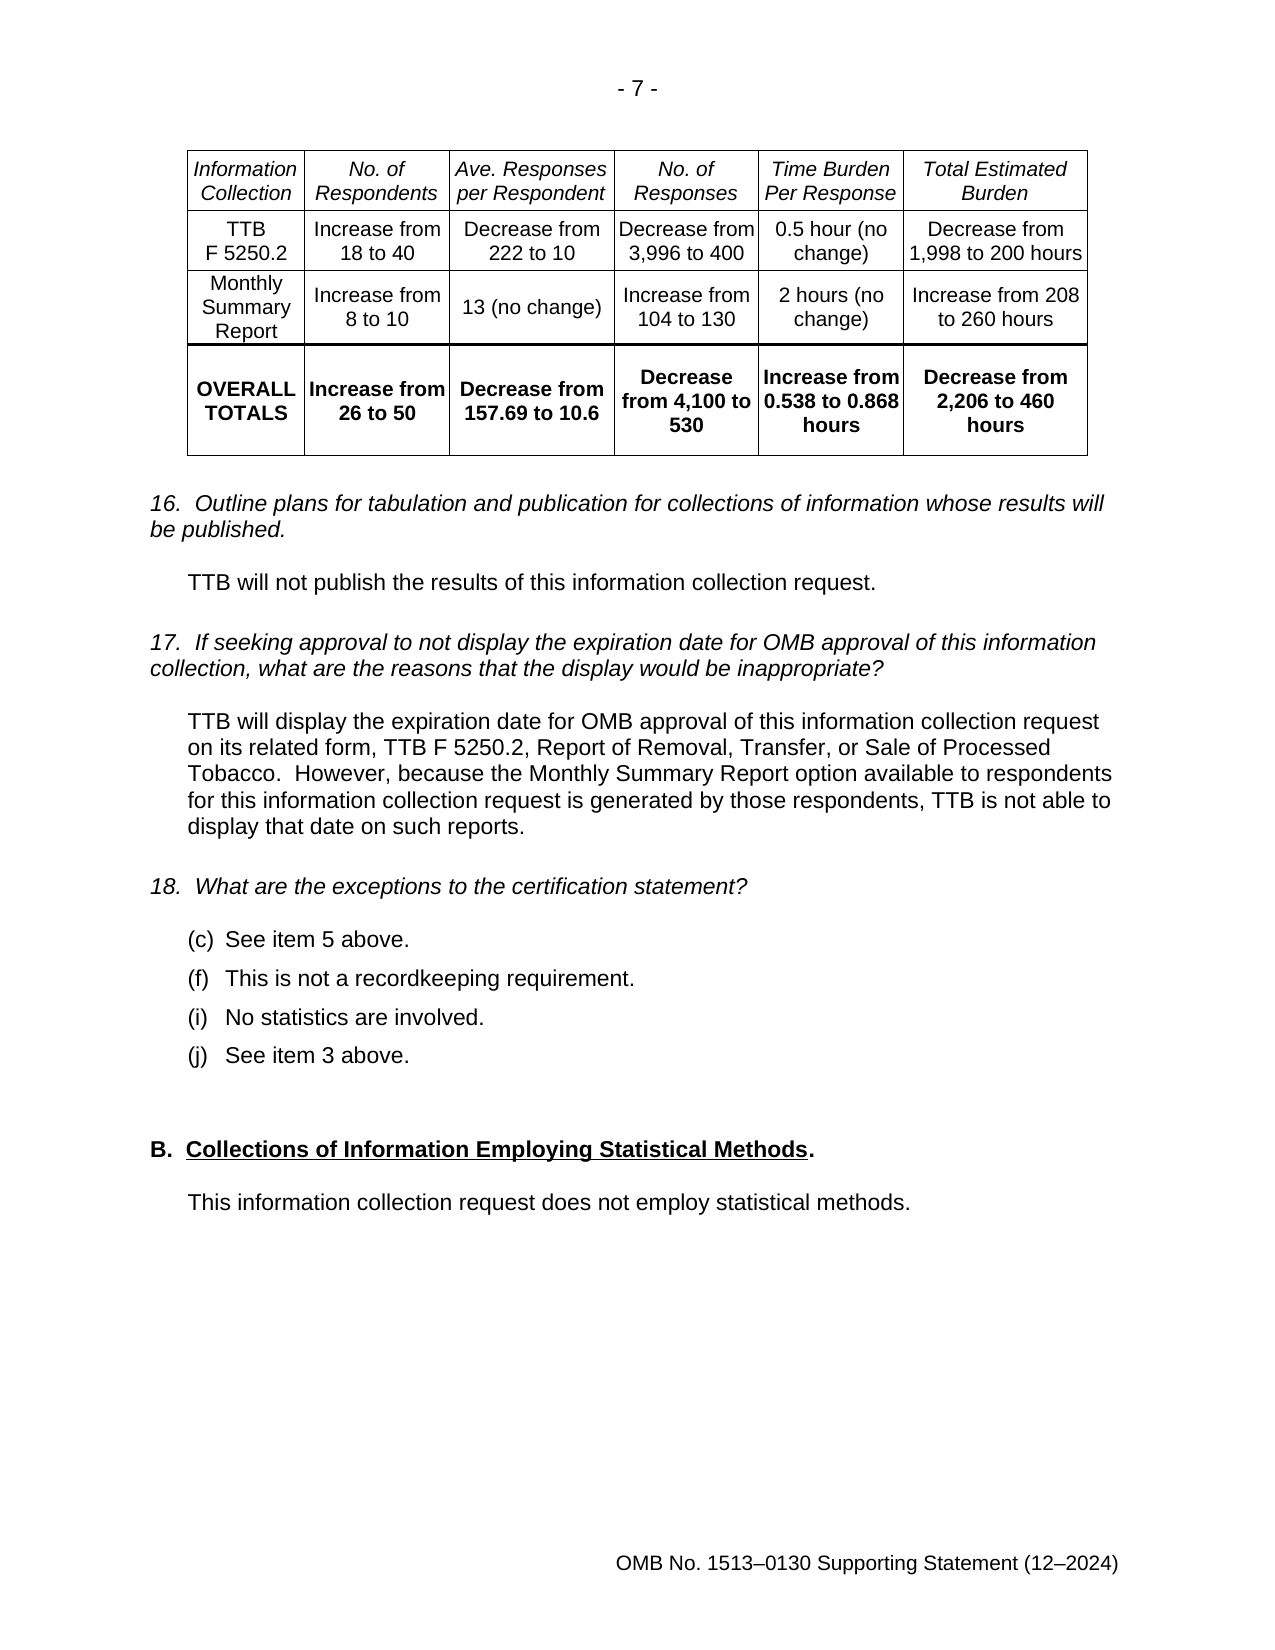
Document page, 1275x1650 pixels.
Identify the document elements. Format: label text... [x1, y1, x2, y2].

table_cell OVERALL TOTALS [188, 346, 304, 455]
table_cell Decrease from 4,100 to 530 [615, 346, 758, 455]
table_cell Increase from 104 to 130 [615, 271, 758, 343]
table_cell Decrease from 222 to 10 [450, 211, 614, 270]
table_header No. of Responses [615, 151, 758, 210]
table_cell 0.5 hour (no change) [759, 211, 903, 270]
text (c) See item 5 above. [187, 926, 1125, 952]
table_cell Increase from 18 to 40 [305, 211, 449, 270]
text TTB will display the expiration date for OMB approval of this information collection request on its related form, TTB F 5250.2, Report of Removal, Transfer, or Sale of Processed Tobacco. However, because the Monthly Summary Report option available to respondents for this information collection request is generated by those respondents, TTB is not able to display that date on such reports. [187, 708, 1125, 839]
text 16. Outline plans for tabulation and publication for collections of information whose results will be published. [150, 490, 1125, 542]
table_cell Decrease from 3,996 to 400 [615, 211, 758, 270]
table_cell 2 hours (no change) [759, 271, 903, 343]
table_cell Increase from 208 to 260 hours [904, 271, 1087, 343]
text (f) This is not a recordkeeping requirement. [187, 964, 1125, 991]
text B. Collections of Information Employing Statistical Methods. [150, 1136, 1125, 1162]
table_cell Monthly Summary Report [188, 271, 304, 343]
text (i) No statistics are involved. [187, 1003, 1125, 1030]
table_cell Increase from 8 to 10 [305, 271, 449, 343]
text TTB will not publish the results of this information collection request. [187, 569, 1125, 595]
table_cell Increase from 26 to 50 [305, 346, 449, 455]
table_header No. of Respondents [305, 151, 449, 210]
table_cell Decrease from 2,206 to 460 hours [904, 346, 1087, 455]
table_header Information Collection [188, 151, 304, 210]
text 18. What are the exceptions to the certification statement? [150, 873, 1125, 899]
table_header Time Burden Per Response [759, 151, 903, 210]
table_header Total Estimated Burden [904, 151, 1087, 210]
text 17. If seeking approval to not display the expiration date for OMB approval of this information collection, what are the reasons that the display would be inappropriate? [150, 629, 1125, 681]
text This information collection request does not employ statistical methods. [187, 1188, 1125, 1215]
table_cell Increase from 0.538 to 0.868 hours [759, 346, 903, 455]
table_header Ave. Responses per Respondent [450, 151, 614, 210]
table_cell 13 (no change) [450, 271, 614, 343]
table_cell Decrease from 157.69 to 10.6 [450, 346, 614, 455]
table_cell Decrease from 1,998 to 200 hours [904, 211, 1087, 270]
table_cell TTB F 5250.2 [188, 211, 304, 270]
text (j) See item 3 above. [187, 1042, 1125, 1069]
